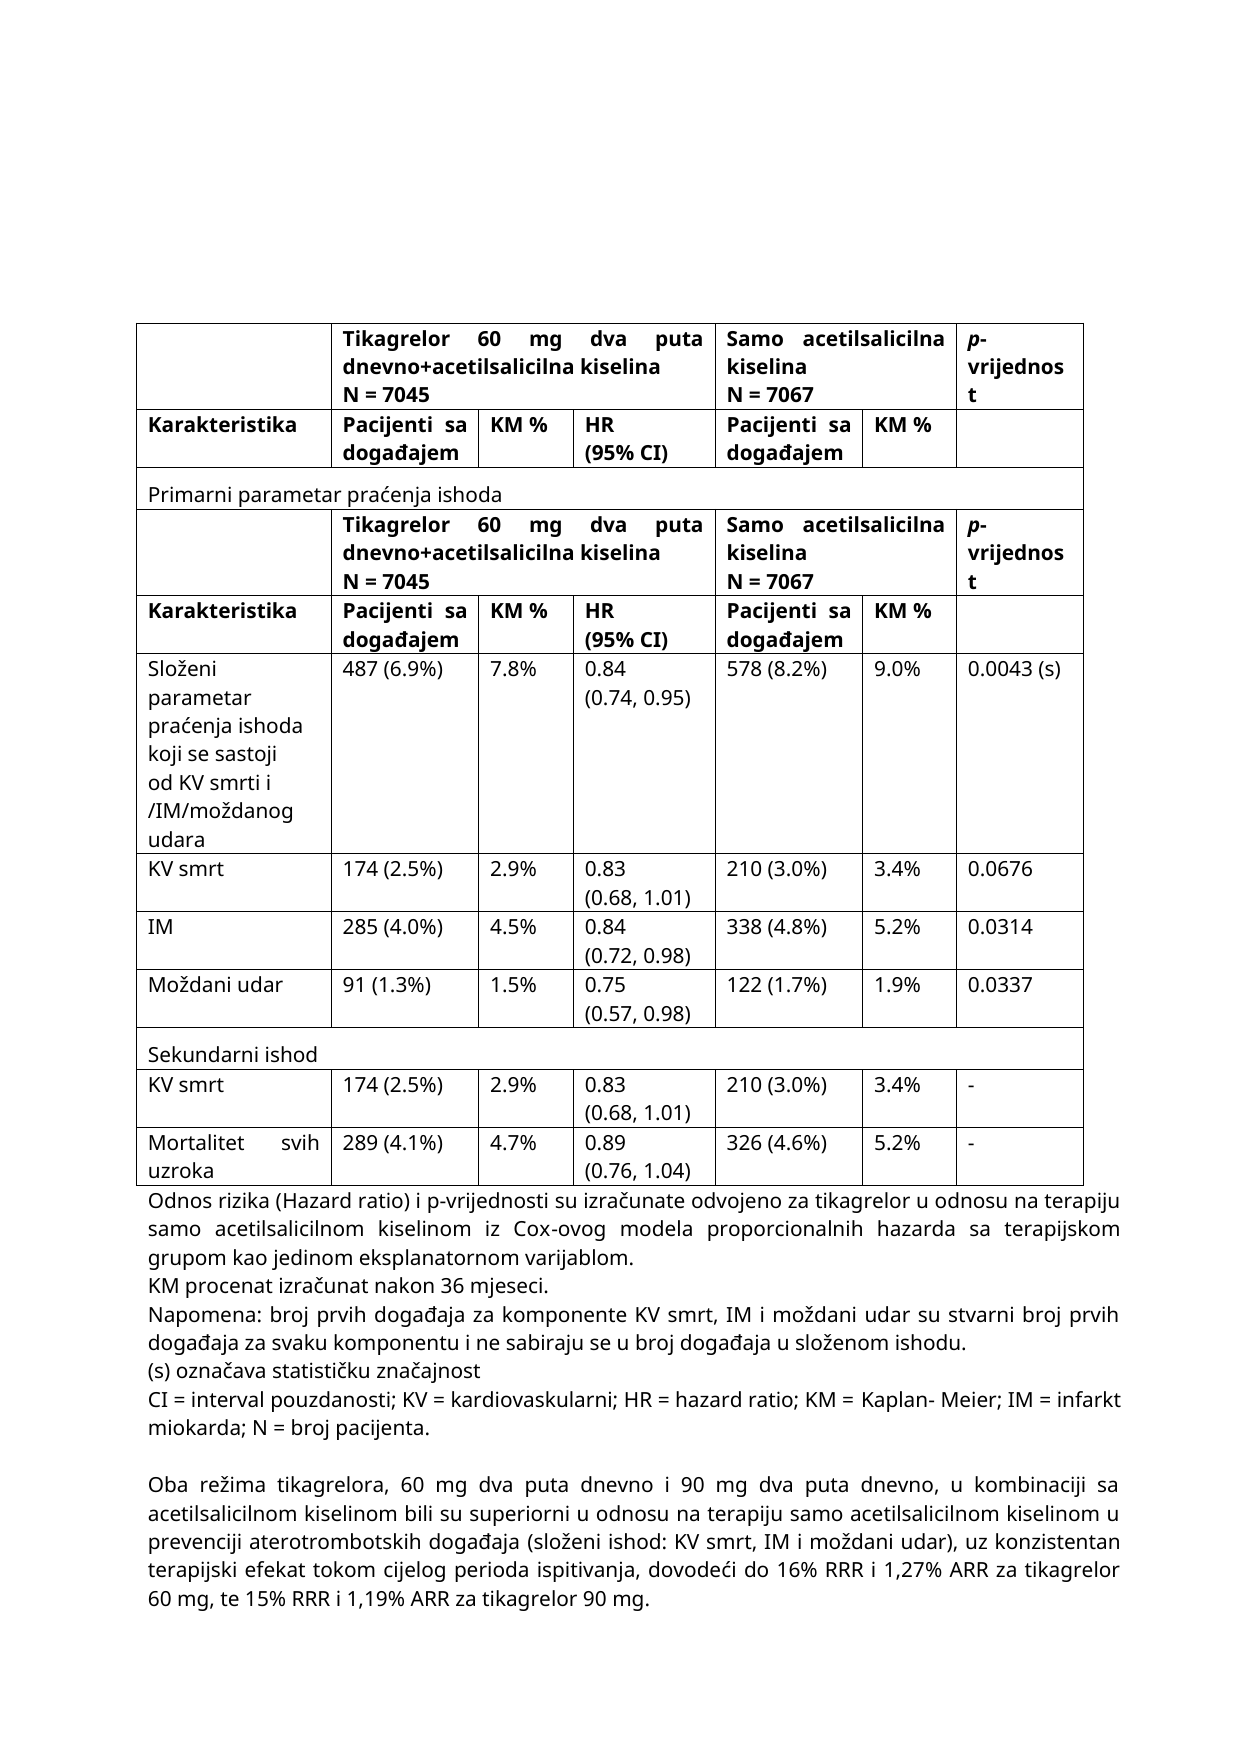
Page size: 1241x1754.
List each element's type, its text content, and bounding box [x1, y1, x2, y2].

table_cell 1.5% [479, 970, 573, 1027]
table_cell 122 (1.7%) [716, 970, 862, 1027]
table_cell 4.5% [479, 912, 573, 969]
table_cell 0.0676 [957, 854, 1083, 911]
table_cell p-vrijednost [957, 510, 1083, 595]
table_cell - [957, 1128, 1083, 1185]
table_cell 2.9% [479, 1070, 573, 1127]
table_header p-vrijednost [957, 324, 1083, 409]
table_cell [137, 510, 331, 595]
table_cell - [957, 1070, 1083, 1127]
table_cell KM % [863, 596, 956, 653]
table_cell KM % [479, 410, 573, 467]
table_cell 3.4% [863, 1070, 956, 1127]
table_cell KM % [479, 596, 573, 653]
table_cell Složeni parametar praćenja ishoda koji se sastoji od KV smrti i /IM/moždanog udara [137, 654, 331, 853]
table_cell KV smrt [137, 854, 331, 911]
table_cell Sekundarni ishod [137, 1028, 1083, 1069]
table_header Tikagrelor 60 mg dva puta dnevno+acetilsalicilna kiselina N = 7045 [332, 324, 715, 409]
table_cell 1.9% [863, 970, 956, 1027]
table_cell 2.9% [479, 854, 573, 911]
table_cell 0.75 (0.57, 0.98) [574, 970, 715, 1027]
table_cell 487 (6.9%) [332, 654, 478, 853]
table_cell 289 (4.1%) [332, 1128, 478, 1185]
table_cell 0.83 (0.68, 1.01) [574, 854, 715, 911]
table_cell 578 (8.2%) [716, 654, 862, 853]
table_cell 0.89 (0.76, 1.04) [574, 1128, 715, 1185]
table_cell 0.0043 (s) [957, 654, 1083, 853]
table_cell [957, 596, 1083, 653]
table_cell HR (95% CI) [574, 410, 715, 467]
table_cell 3.4% [863, 854, 956, 911]
table_header [137, 324, 331, 409]
table_cell 174 (2.5%) [332, 854, 478, 911]
table_cell 0.0314 [957, 912, 1083, 969]
table_cell Moždani udar [137, 970, 331, 1027]
text (s) označava statističku značajnost [148, 1357, 1121, 1385]
text Oba režima tikagrelora, 60 mg dva puta dnevno i 90 mg dva puta dnevno, u kombinaciji sa acetilsalicilnom kiselinom bili su superiorni u odnosu na terapiju samo acetilsalicilnom kiselinom u prevenciji aterotrombotskih događaja (složeni ishod: KV smrt, IM i moždani udar), uz konzistentan terapijski efekat tokom cijelog perioda ispitivanja, dovodeći do 16% RRR i 1,27% ARR za tikagrelor 60 mg, te 15% RRR i 1,19% ARR za tikagrelor 90 mg. [148, 1470, 1121, 1612]
table_cell Pacijenti sa događajem [332, 410, 478, 467]
table_cell 0.83 (0.68, 1.01) [574, 1070, 715, 1127]
table_cell Mortalitet svih uzroka [137, 1128, 331, 1185]
text Napomena: broj prvih događaja za komponente KV smrt, IM i moždani udar su stvarni broj prvih događaja za svaku komponentu i ne sabiraju se u broj događaja u složenom ishodu. [148, 1300, 1121, 1357]
table_cell [957, 410, 1083, 467]
text Odnos rizika (Hazard ratio) i p-vrijednosti su izračunate odvojeno za tikagrelor u odnosu na terapiju samo acetilsalicilnom kiselinom iz Cox-ovog modela proporcionalnih hazarda sa terapijskom grupom kao jedinom eksplanatornom varijablom. [148, 1186, 1121, 1271]
table_cell 91 (1.3%) [332, 970, 478, 1027]
table_cell Karakteristika [137, 596, 331, 653]
table_cell HR (95% CI) [574, 596, 715, 653]
table_cell 210 (3.0%) [716, 1070, 862, 1127]
table_cell Tikagrelor 60 mg dva puta dnevno+acetilsalicilna kiselina N = 7045 [332, 510, 715, 595]
table_cell KV smrt [137, 1070, 331, 1127]
table_cell 0.84 (0.72, 0.98) [574, 912, 715, 969]
table_cell 4.7% [479, 1128, 573, 1185]
table_cell 338 (4.8%) [716, 912, 862, 969]
table_cell 326 (4.6%) [716, 1128, 862, 1185]
table_cell 7.8% [479, 654, 573, 853]
table_cell Samo acetilsalicilna kiselina N = 7067 [716, 510, 956, 595]
table_cell Pacijenti sa događajem [332, 596, 478, 653]
table_cell Primarni parametar praćenja ishoda [137, 468, 1083, 509]
table_cell IM [137, 912, 331, 969]
table_cell 174 (2.5%) [332, 1070, 478, 1127]
text CI = interval pouzdanosti; KV = kardiovaskularni; HR = hazard ratio; KM = Kaplan- Meier; IM = infarkt miokarda; N = broj pacijenta. [148, 1385, 1121, 1442]
text KM procenat izračunat nakon 36 mjeseci. [148, 1271, 1121, 1300]
table_cell 285 (4.0%) [332, 912, 478, 969]
table_cell 5.2% [863, 1128, 956, 1185]
table_cell 210 (3.0%) [716, 854, 862, 911]
table_cell 0.0337 [957, 970, 1083, 1027]
table_cell 0.84 (0.74, 0.95) [574, 654, 715, 853]
table_cell KM % [863, 410, 956, 467]
table_cell 5.2% [863, 912, 956, 969]
table_cell Karakteristika [137, 410, 331, 467]
table_header Samo acetilsalicilna kiselina N = 7067 [716, 324, 956, 409]
table_cell Pacijenti sa događajem [716, 410, 862, 467]
table_cell Pacijenti sa događajem [716, 596, 862, 653]
table_cell 9.0% [863, 654, 956, 853]
